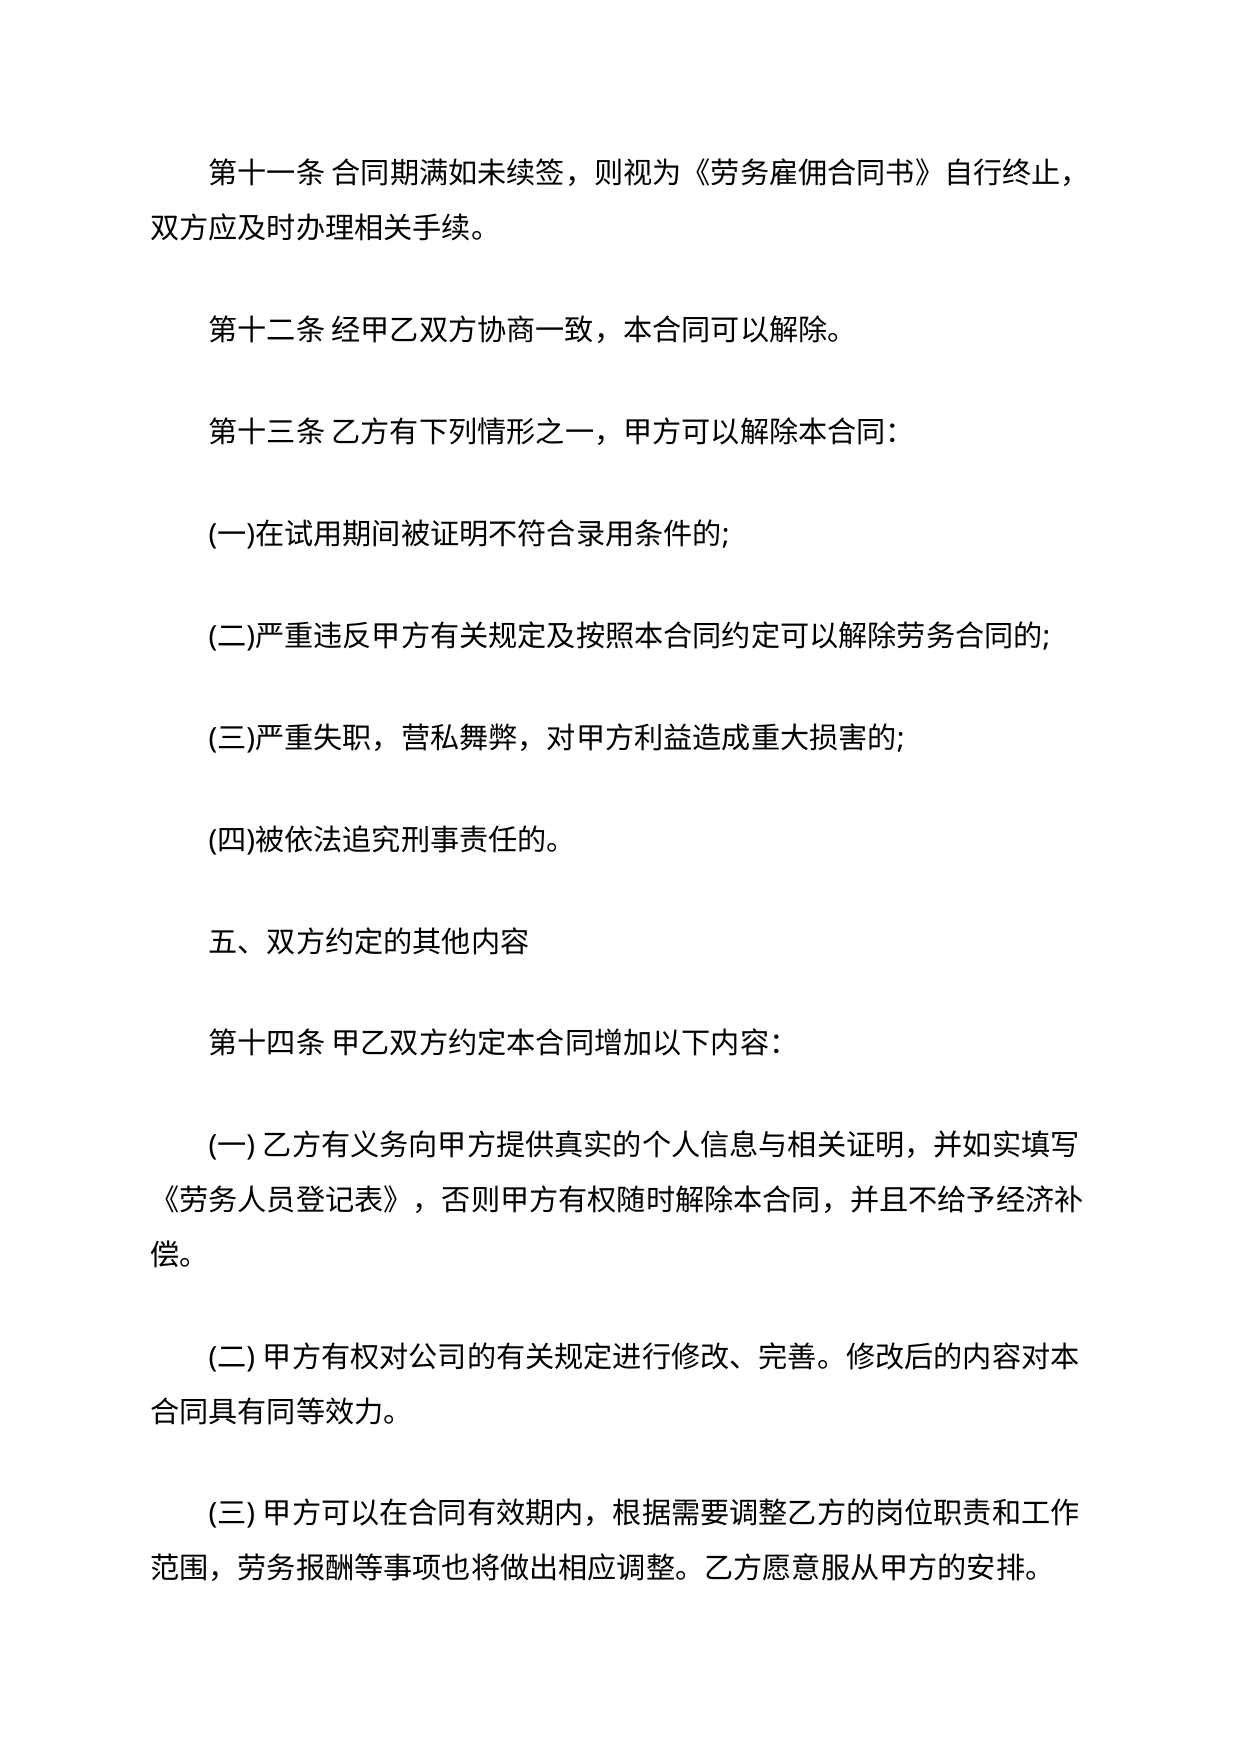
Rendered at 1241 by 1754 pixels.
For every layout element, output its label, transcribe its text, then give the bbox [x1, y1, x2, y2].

text (三)严重失职，营私舞弊，对甲方利益造成重大损害的; [150, 714, 1090, 757]
text (二)严重违反甲方有关规定及按照本合同约定可以解除劳务合同的; [150, 612, 1090, 654]
text (四)被依法追究刑事责任的。 [150, 816, 1090, 858]
text (三) 甲方可以在合同有效期内，根据需要调整乙方的岗位职责和工作范围，劳务报酬等事项也将做出相应调整。乙方愿意服从甲方的安排。 [150, 1490, 1090, 1587]
text 五、双方约定的其他内容 [150, 918, 1090, 960]
text 第十四条 甲乙双方约定本合同增加以下内容： [150, 1020, 1090, 1062]
text 第十二条 经甲乙双方协商一致，本合同可以解除。 [150, 307, 1090, 349]
text 第十三条 乙方有下列情形之一，甲方可以解除本合同： [150, 408, 1090, 451]
text 第十一条 合同期满如未续签，则视为《劳务雇佣合同书》自行终止，双方应及时办理相关手续。 [150, 150, 1090, 247]
text (一)在试用期间被证明不符合录用条件的; [150, 510, 1090, 553]
text (一) 乙方有义务向甲方提供真实的个人信息与相关证明，并如实填写《劳务人员登记表》，否则甲方有权随时解除本合同，并且不给予经济补偿。 [150, 1122, 1090, 1274]
text (二) 甲方有权对公司的有关规定进行修改、完善。修改后的内容对本合同具有同等效力。 [150, 1333, 1090, 1431]
